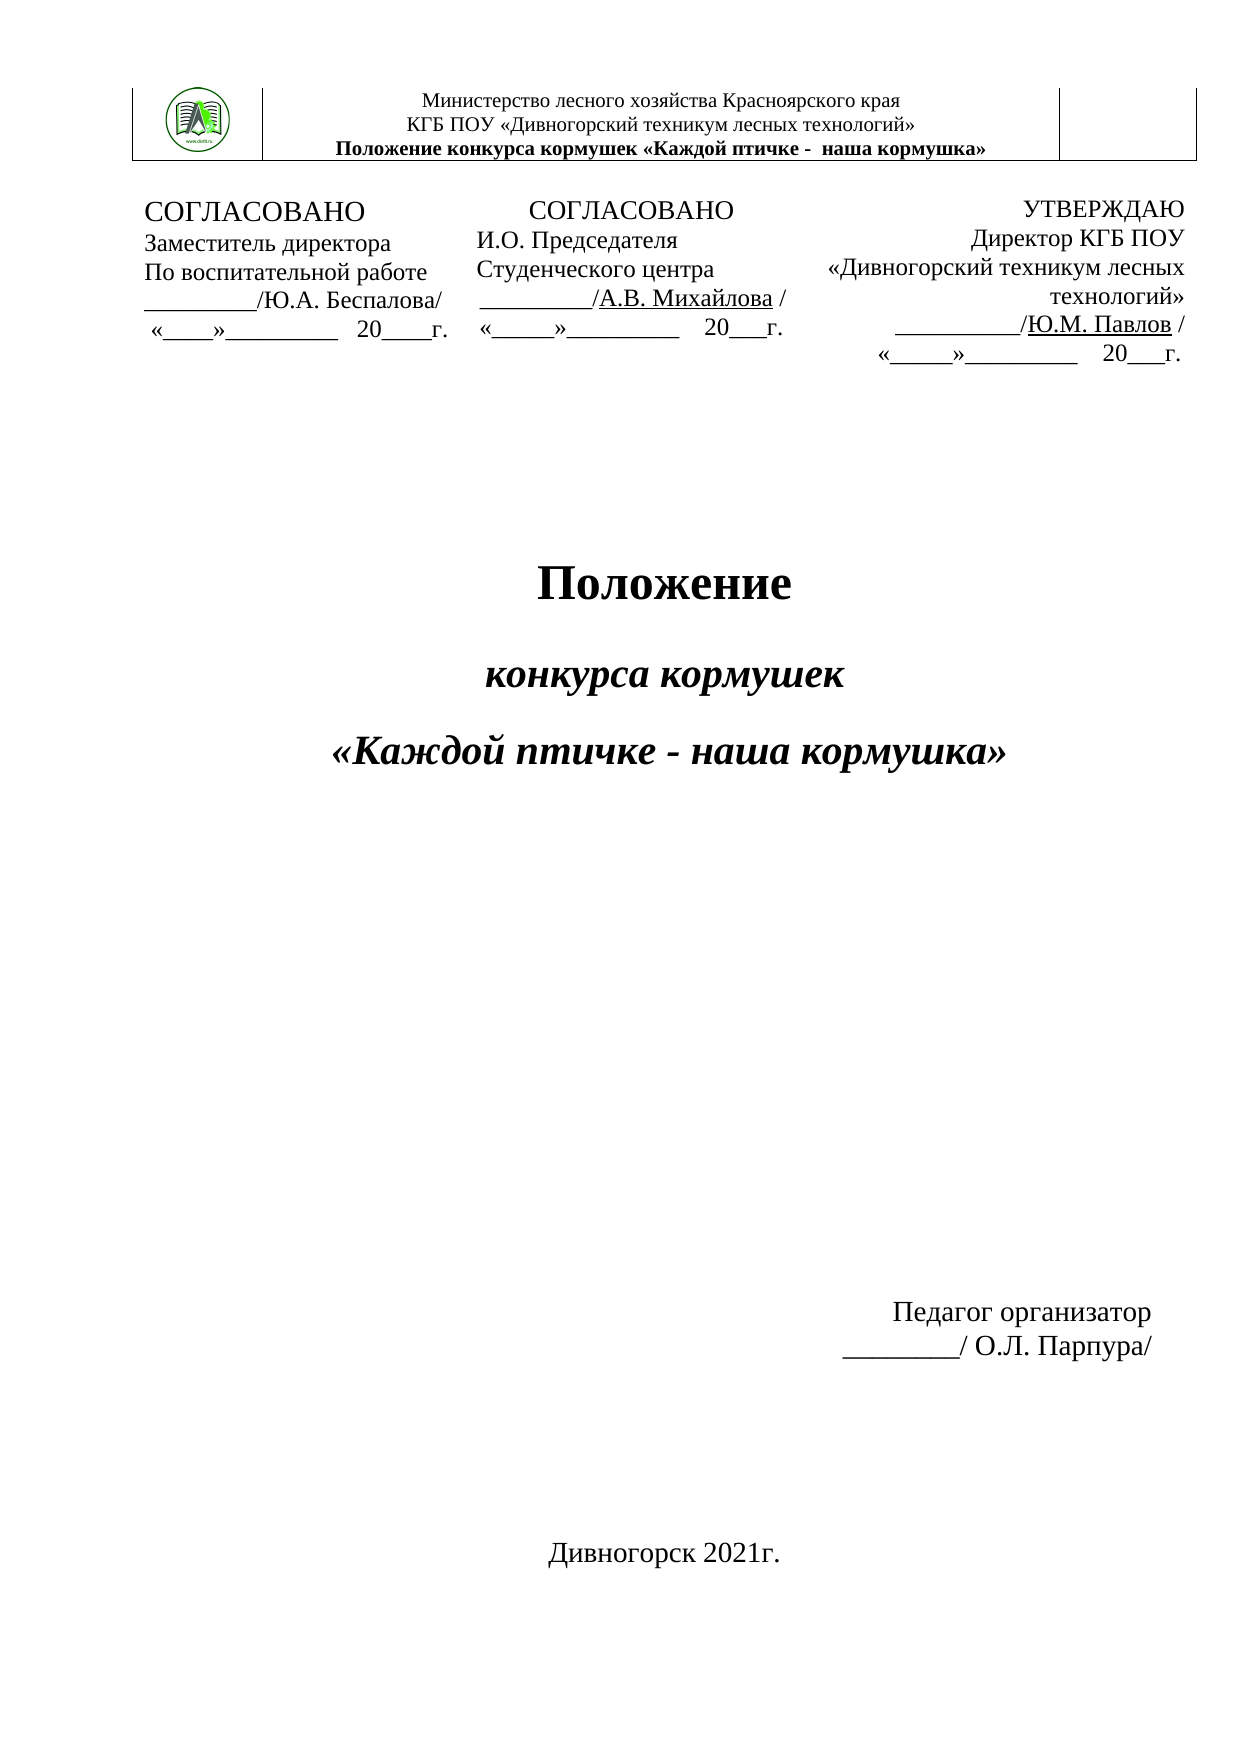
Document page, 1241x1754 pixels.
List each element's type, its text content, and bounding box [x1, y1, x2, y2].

text Дивногорск 2021г. [177, 1535, 1152, 1568]
table_header [133, 88, 262, 160]
table_header СОГЛАСОВАНО Заместитель директора По воспитательной работе _________/Ю.А. Беспалова/ «____»_________ 20____г. [133, 195, 465, 367]
text Положение [177, 553, 1152, 610]
table_header СОГЛАСОВАНО И.О. Председателя Студенческого центра _________/А.В. Михайлова / «_____»_________ 20___г. [465, 195, 797, 367]
table_header [1060, 88, 1196, 160]
text конкурса кормушек [177, 648, 1152, 696]
table_header УТВЕРЖДАЮ Директор КГБ ПОУ «Дивногорский техникум лесных технологий» __________/Ю.М. Павлов / «_____»_________ 20___г. [797, 195, 1196, 367]
text ________/ О.Л. Парпура/ [177, 1328, 1152, 1361]
table_header Министерство лесного хозяйства Красноярского края КГБ ПОУ «Дивногорский техникум лесных технологий» Положение конкурса кормушек «Каждой птичке - наша кормушка» [263, 88, 1059, 160]
text «Каждой птичке - наша кормушка» [177, 725, 1152, 773]
text Педагог организатор [177, 1294, 1152, 1328]
picture [165, 87, 230, 152]
